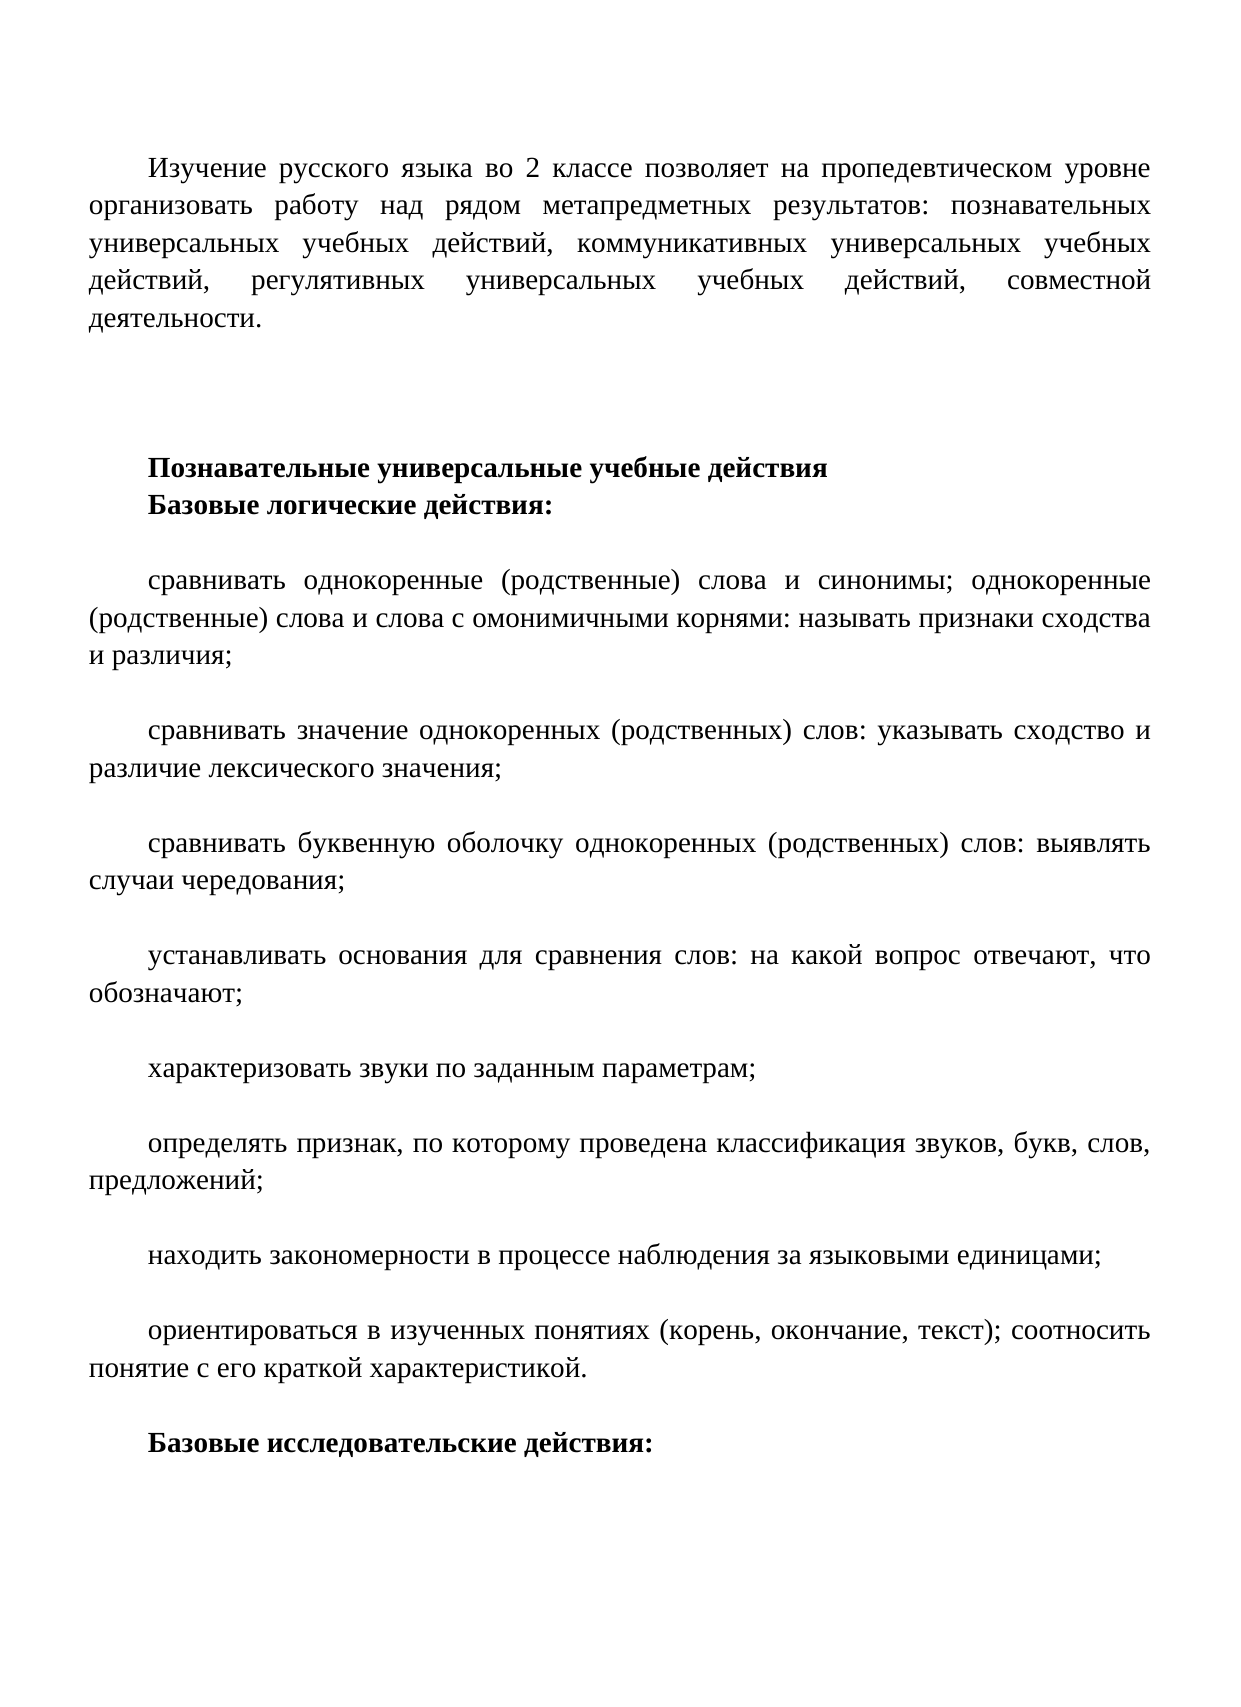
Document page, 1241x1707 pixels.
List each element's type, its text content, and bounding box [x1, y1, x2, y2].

text Познавательные универсальные учебные действия [89, 450, 1152, 483]
text Базовые исследовательские действия: [89, 1425, 1152, 1458]
text находить закономерности в процессе наблюдения за языковыми единицами; [89, 1237, 1152, 1271]
text устанавливать основания для сравнения слов: на какой вопрос отвечают, что обозначают; [89, 937, 1152, 1008]
text сравнивать буквенную оболочку однокоренных (родственных) слов: выявлять случаи чередования; [89, 825, 1152, 896]
text Базовые логические действия: [89, 487, 1152, 521]
text Изучение русского языка во 2 классе позволяет на пропедевтическом уровне организовать работу над рядом метапредметных результатов: познавательных универсальных учебных действий, коммуникативных универсальных учебных действий, регулятивных универсальных учебных действий, совместной деятельности. [89, 150, 1152, 333]
text сравнивать однокоренные (родственные) слова и синонимы; однокоренные (родственные) слова и слова с омонимичными корнями: называть признаки сходства и различия; [89, 562, 1152, 671]
text определять признак, по которому проведена классификация звуков, букв, слов, предложений; [89, 1125, 1152, 1196]
text ориентироваться в изученных понятиях (корень, окончание, текст); соотносить понятие с его краткой характеристикой. [89, 1312, 1152, 1383]
text характеризовать звуки по заданным параметрам; [89, 1050, 1152, 1083]
text сравнивать значение однокоренных (родственных) слов: указывать сходство и различие лексического значения; [89, 712, 1152, 783]
